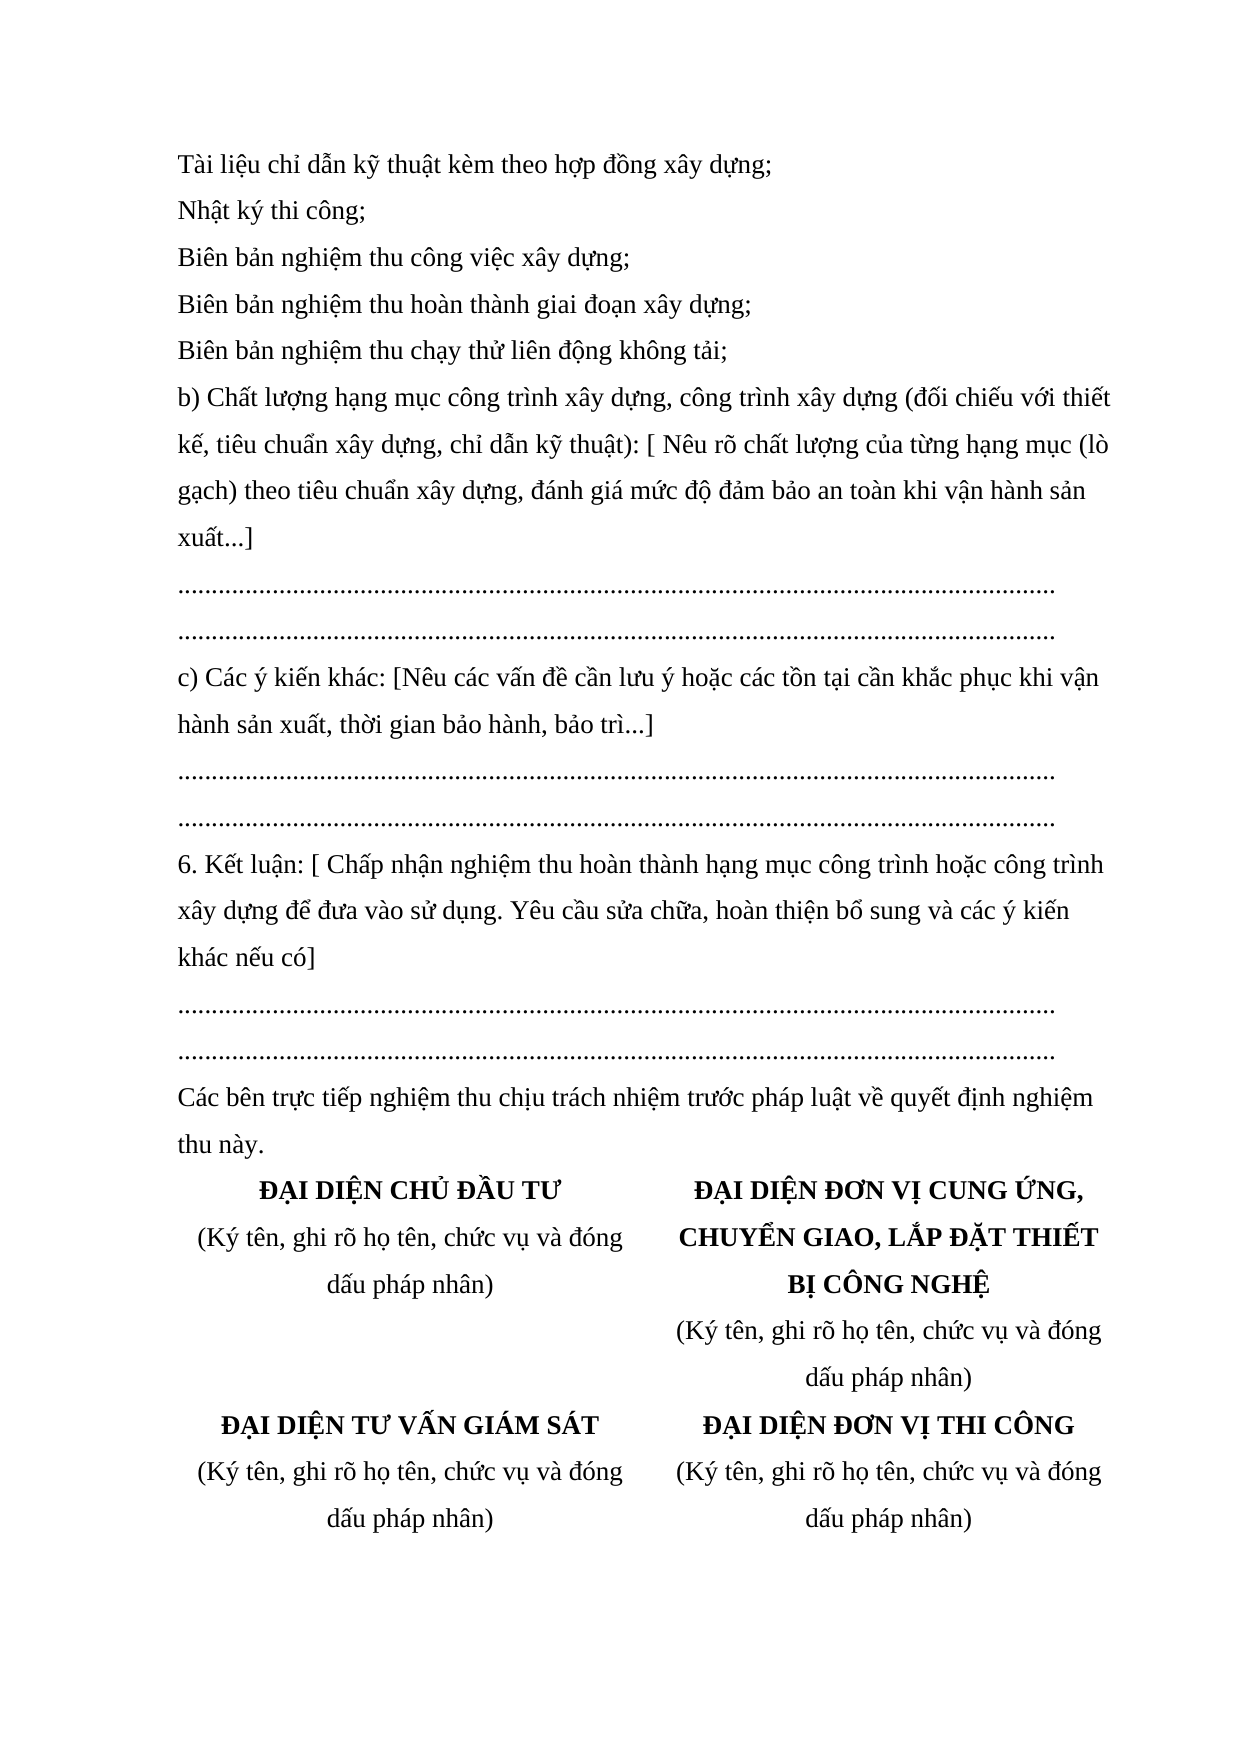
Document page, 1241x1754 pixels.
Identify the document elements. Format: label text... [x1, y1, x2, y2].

text Biên bản nghiệm thu chạy thử liên động không tải; [177, 334, 1122, 366]
table_header ĐẠI DIỆN ĐƠN VỊ CUNG ỨNG, CHUYỂN GIAO, LẮP ĐẶT THIẾT BỊ CÔNG NGHỆ (Ký tên, ghi rõ họ tên, chức vụ và đóng dấu pháp nhân) [654, 1174, 1123, 1409]
table_cell ĐẠI DIỆN TƯ VẤN GIÁM SÁT (Ký tên, ghi rõ họ tên, chức vụ và đóng dấu pháp nhân) [166, 1409, 654, 1550]
text .................................................................................................................................. [177, 568, 1122, 599]
text Biên bản nghiệm thu công việc xây dựng; [177, 241, 1122, 272]
text .................................................................................................................................. [177, 754, 1122, 786]
text .................................................................................................................................. [177, 614, 1122, 646]
text .................................................................................................................................. [177, 801, 1122, 832]
text .................................................................................................................................. [177, 988, 1122, 1019]
text Nhật ký thi công; [177, 194, 1122, 226]
text .................................................................................................................................. [177, 1034, 1122, 1066]
table_cell ĐẠI DIỆN ĐƠN VỊ THI CÔNG (Ký tên, ghi rõ họ tên, chức vụ và đóng dấu pháp nhân) [654, 1409, 1123, 1550]
text Biên bản nghiệm thu hoàn thành giai đoạn xây dựng; [177, 288, 1122, 319]
text c) Các ý kiến khác: [Nêu các vấn đề cần lưu ý hoặc các tồn tại cần khắc phục khi vận hành sản xuất, thời gian bảo hành, bảo trì...] [177, 661, 1122, 739]
table_header ĐẠI DIỆN CHỦ ĐẦU TƯ (Ký tên, ghi rõ họ tên, chức vụ và đóng dấu pháp nhân) [166, 1174, 654, 1409]
text 6. Kết luận: [ Chấp nhận nghiệm thu hoàn thành hạng mục công trình hoặc công trình xây dựng để đưa vào sử dụng. Yêu cầu sửa chữa, hoàn thiện bổ sung và các ý kiến khác nếu có] [177, 848, 1122, 972]
text b) Chất lượng hạng mục công trình xây dựng, công trình xây dựng (đối chiếu với thiết kế, tiêu chuẩn xây dựng, chỉ dẫn kỹ thuật): [ Nêu rõ chất lượng của từng hạng mục (lò gạch) theo tiêu chuẩn xây dựng, đánh giá mức độ đảm bảo an toàn khi vận hành sản xuất...] [177, 381, 1122, 552]
text Tài liệu chỉ dẫn kỹ thuật kèm theo hợp đồng xây dựng; [177, 148, 1122, 179]
text Các bên trực tiếp nghiệm thu chịu trách nhiệm trước pháp luật về quyết định nghiệm thu này. [177, 1081, 1122, 1159]
